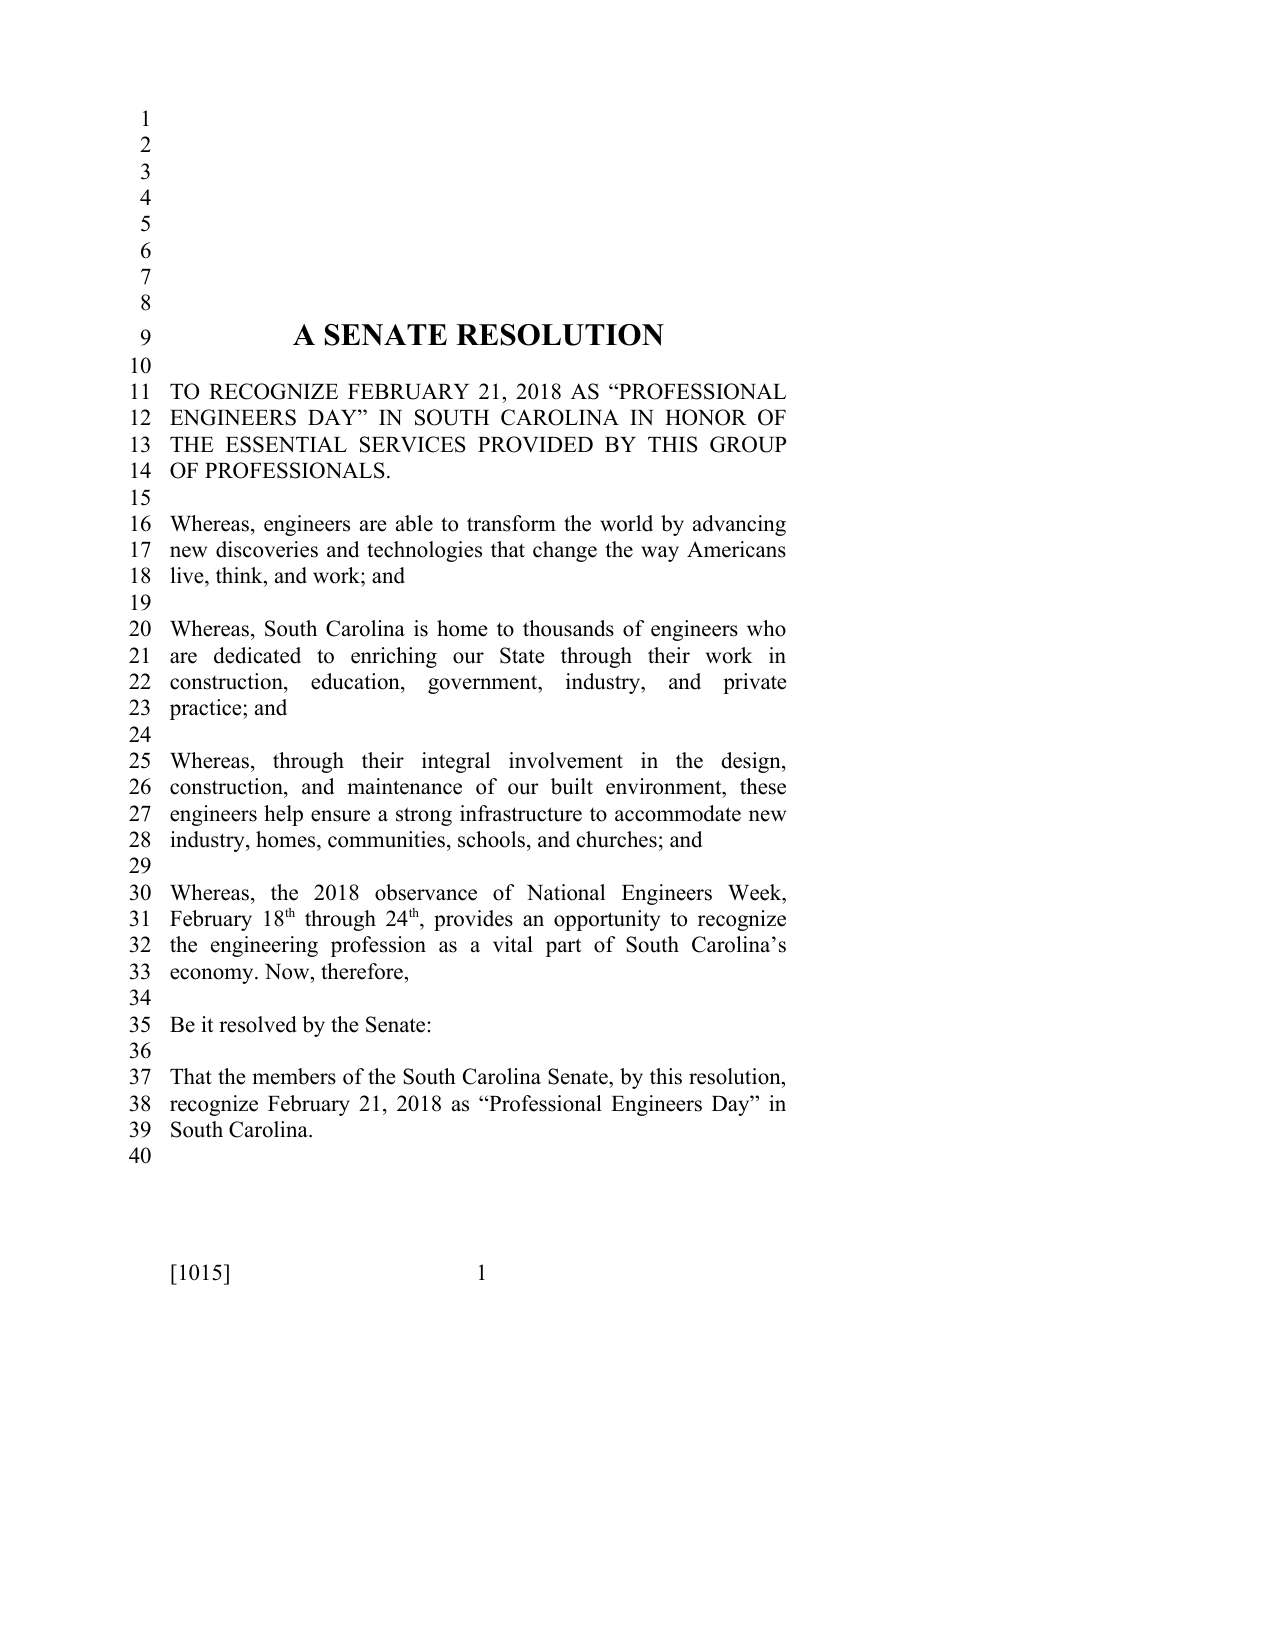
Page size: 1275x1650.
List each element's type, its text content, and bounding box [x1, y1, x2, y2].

text Whereas, the 2018 observance of National Engineers Week, February 18th through 24th, provides an opportunity to recognize the engineering profession as a vital part of South Carolina’s economy. Now, therefore, [169, 879, 787, 984]
text TO RECOGNIZE FEBRUARY 21, 2018 AS “PROFESSIONAL ENGINEERS DAY” IN SOUTH CAROLINA IN HONOR OF THE ESSENTIAL SERVICES PROVIDED BY THIS GROUP OF PROFESSIONALS. [169, 378, 787, 483]
text Whereas, South Carolina is home to thousands of engineers who are dedicated to enriching our State through their work in construction, education, government, industry, and private practice; and [169, 615, 787, 721]
text A SENATE RESOLUTION [169, 316, 787, 352]
text That the members of the South Carolina Senate, by this resolution, recognize February 21, 2018 as “Professional Engineers Day” in South Carolina. [169, 1063, 787, 1142]
text Be it resolved by the Senate: [169, 1011, 787, 1037]
text Whereas, through their integral involvement in the design, construction, and maintenance of our built environment, these engineers help ensure a strong infrastructure to accommodate new industry, homes, communities, schools, and churches; and [169, 747, 787, 852]
text Whereas, engineers are able to transform the world by advancing new discoveries and technologies that change the way Americans live, think, and work; and [169, 510, 787, 589]
